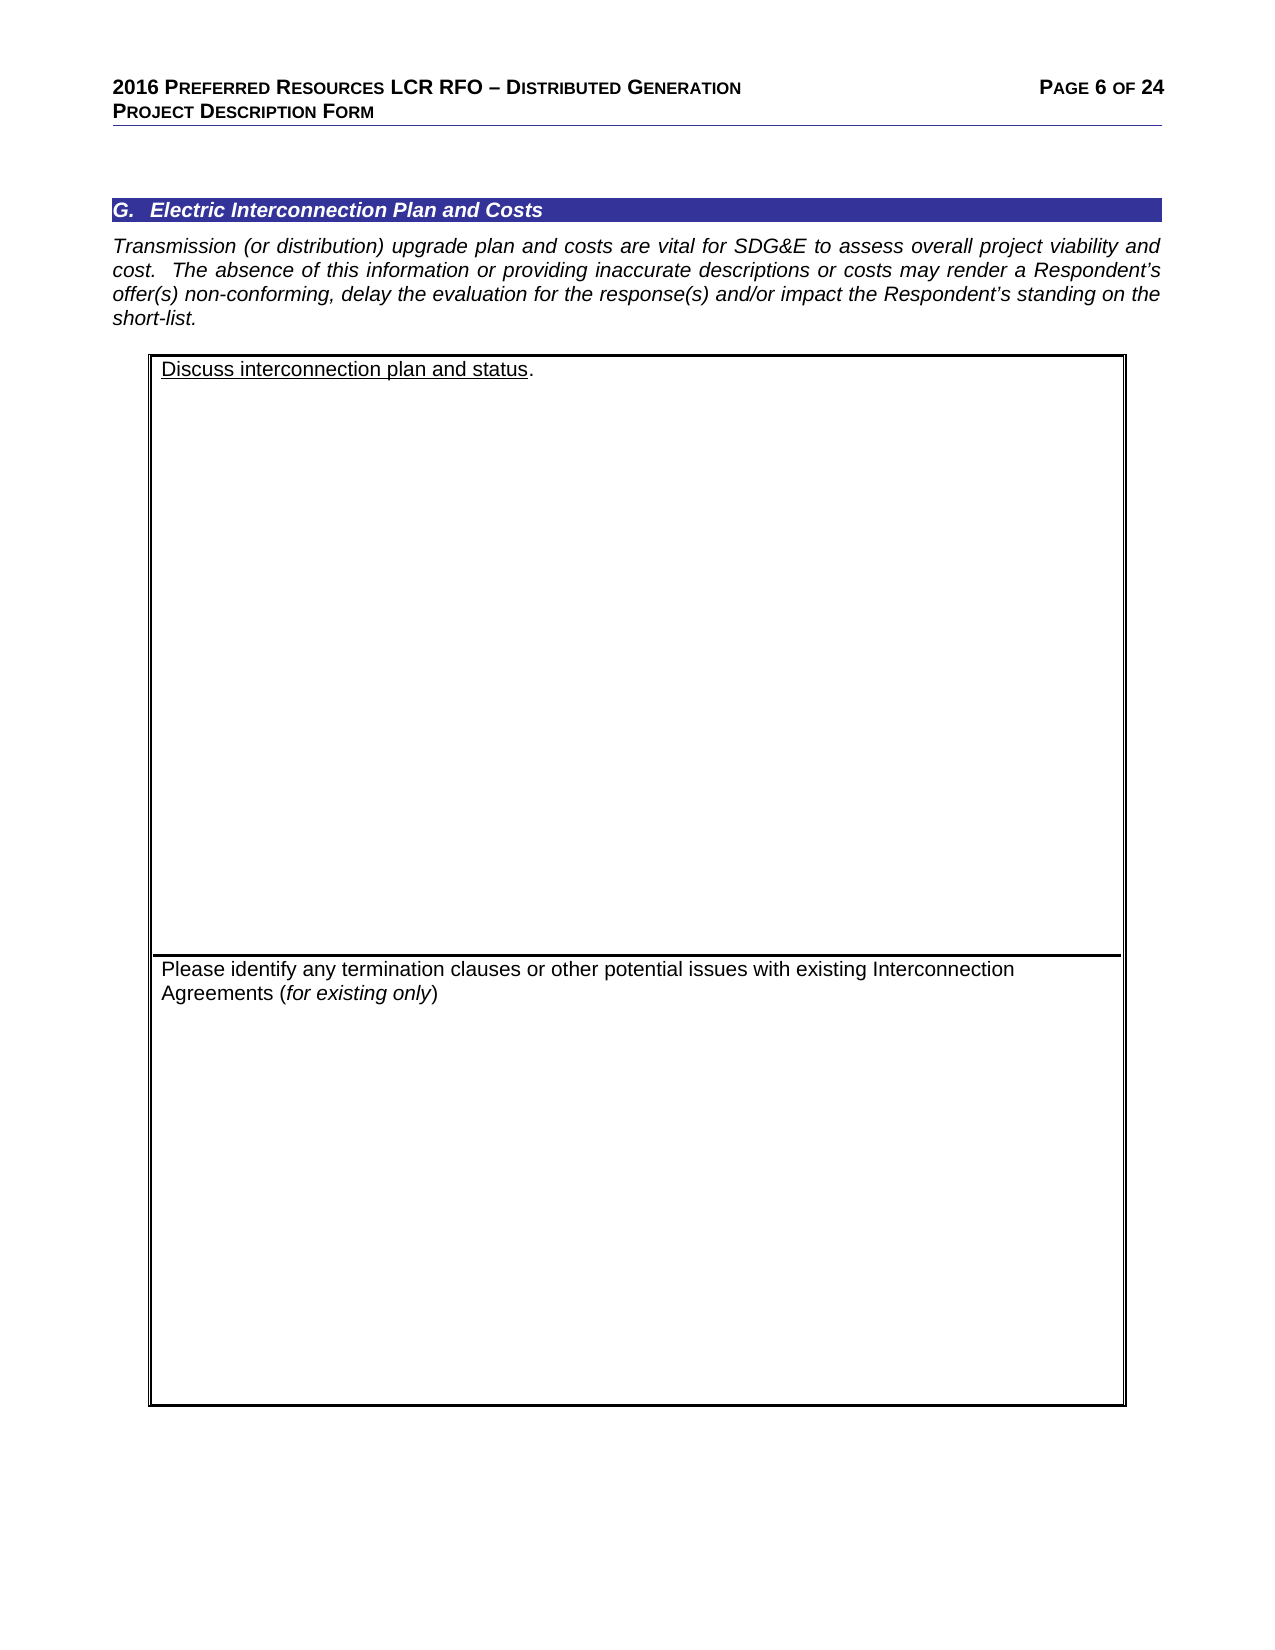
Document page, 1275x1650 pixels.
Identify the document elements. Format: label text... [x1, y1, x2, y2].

list Electric Interconnection Plan and Costs [112, 198, 1162, 222]
table_cell Please identify any termination clauses or other potential issues with existing Interconnection Agreements (for existing only) [152, 954, 1123, 1404]
table_header Discuss interconnection plan and status. [152, 357, 1123, 954]
text Transmission (or distribution) upgrade plan and costs are vital for SDG&E to assess overall project viability and cost. The absence of this information or providing inaccurate descriptions or costs may render a Respondent’s offer(s) non-conforming, delay the evaluation for the response(s) and/or impact the Respondent’s standing on the short-list. [112, 234, 1162, 330]
